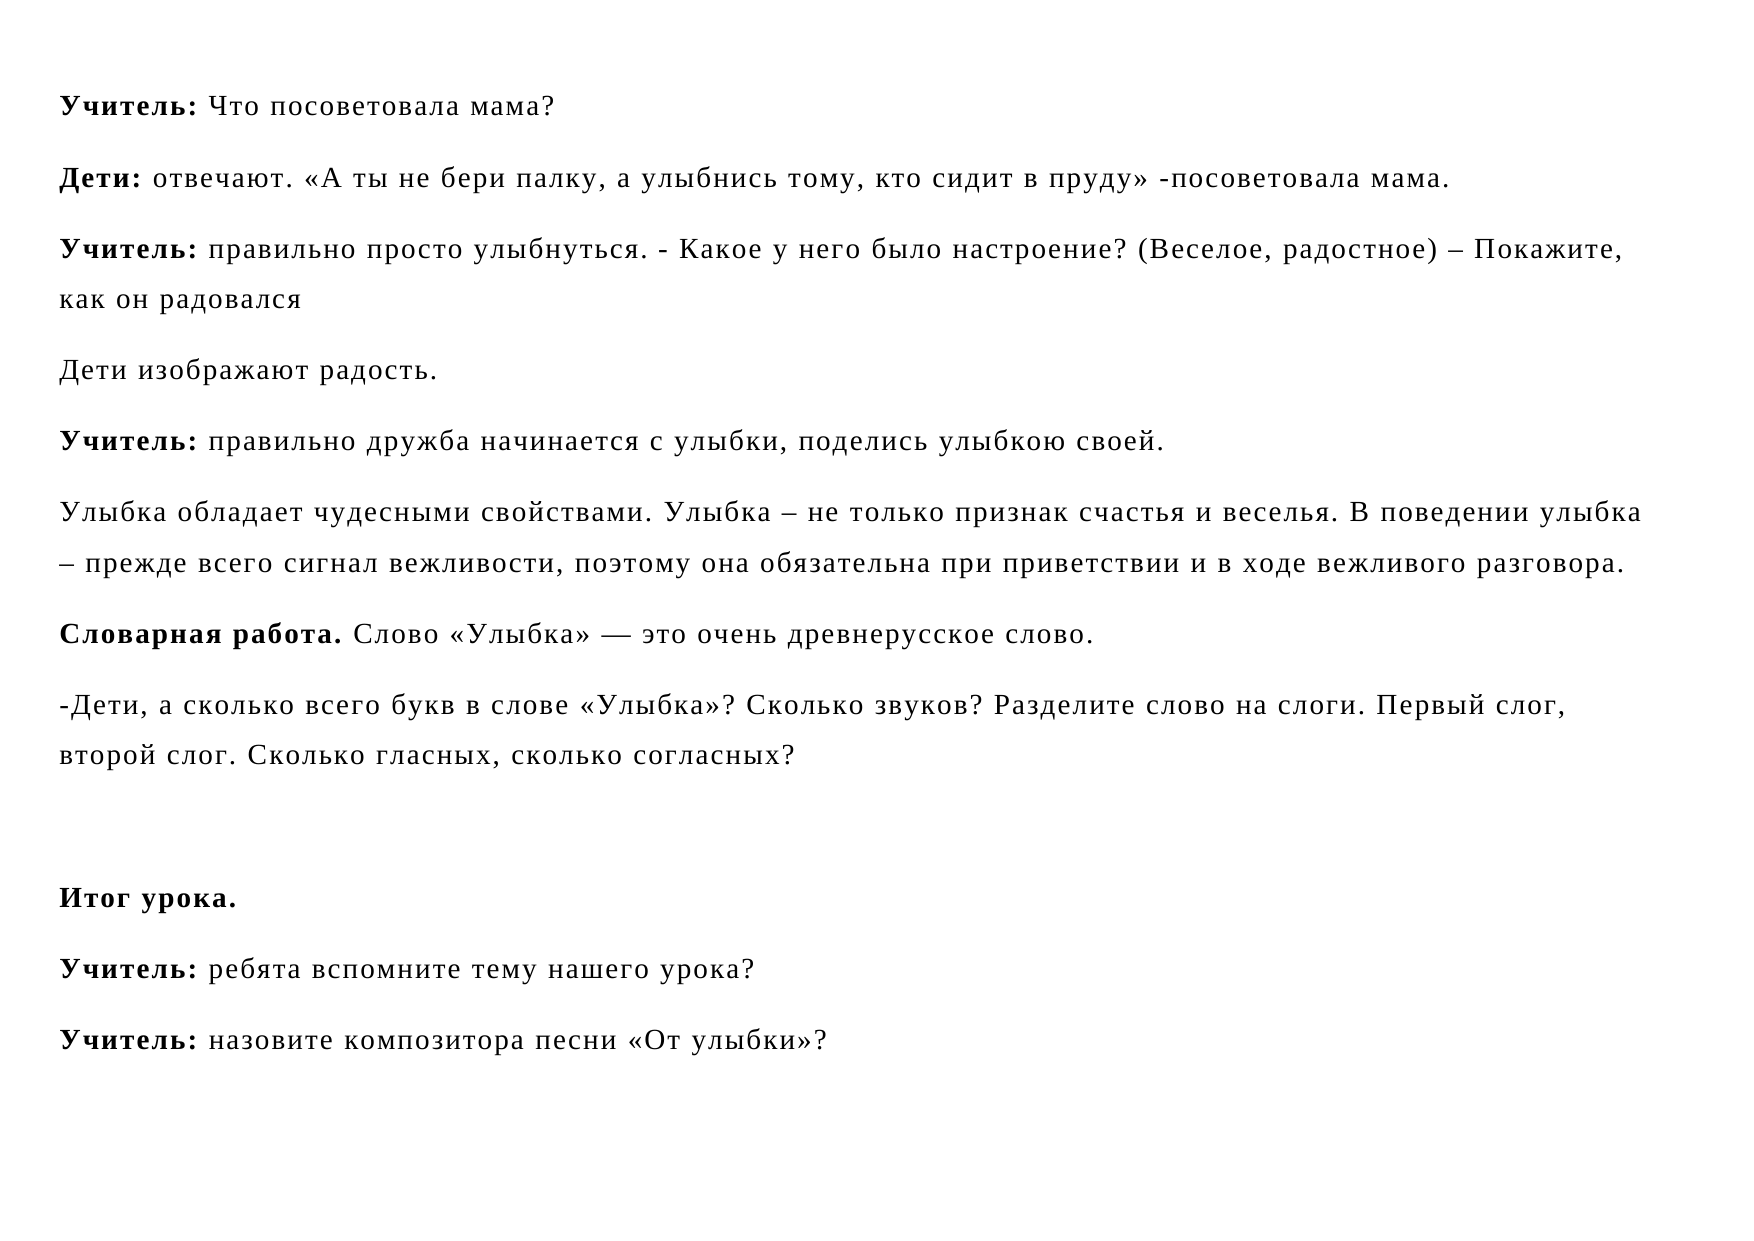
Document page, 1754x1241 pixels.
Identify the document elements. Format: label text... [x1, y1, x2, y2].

text Словарная работа. Слово «Улыбка» — это очень древнерусское слово. [59, 616, 1668, 649]
text Дети: отвечают. «А ты не бери палку, а улыбнись тому, кто сидит в пруду» -посоветовала мама. [59, 160, 1668, 193]
text Учитель: ребята вспомните тему нашего урока? [59, 951, 1668, 984]
text Улыбка обладает чудесными свойствами. Улыбка – не только признак счастья и веселья. В поведении улыбка – прежде всего сигнал вежливости, поэтому она обязательна при приветствии и в ходе вежливого разговора. [59, 494, 1668, 578]
text Итог урока. [59, 880, 1668, 913]
text Дети изображают радость. [59, 352, 1668, 386]
text Учитель: назовите композитора песни «От улыбки»? [59, 1022, 1668, 1056]
text Учитель: правильно дружба начинается с улыбки, поделись улыбкою своей. [59, 423, 1668, 457]
text Учитель: Что посоветовала мама? [59, 88, 1668, 122]
text -Дети, а сколько всего букв в слове «Улыбка»? Сколько звуков? Разделите слово на слоги. Первый слог, второй слог. Сколько гласных, сколько согласных? [59, 687, 1668, 771]
text Учитель: правильно просто улыбнуться. - Какое у него было настроение? (Веселое, радостное) – Покажите, как он радовался [59, 231, 1668, 315]
